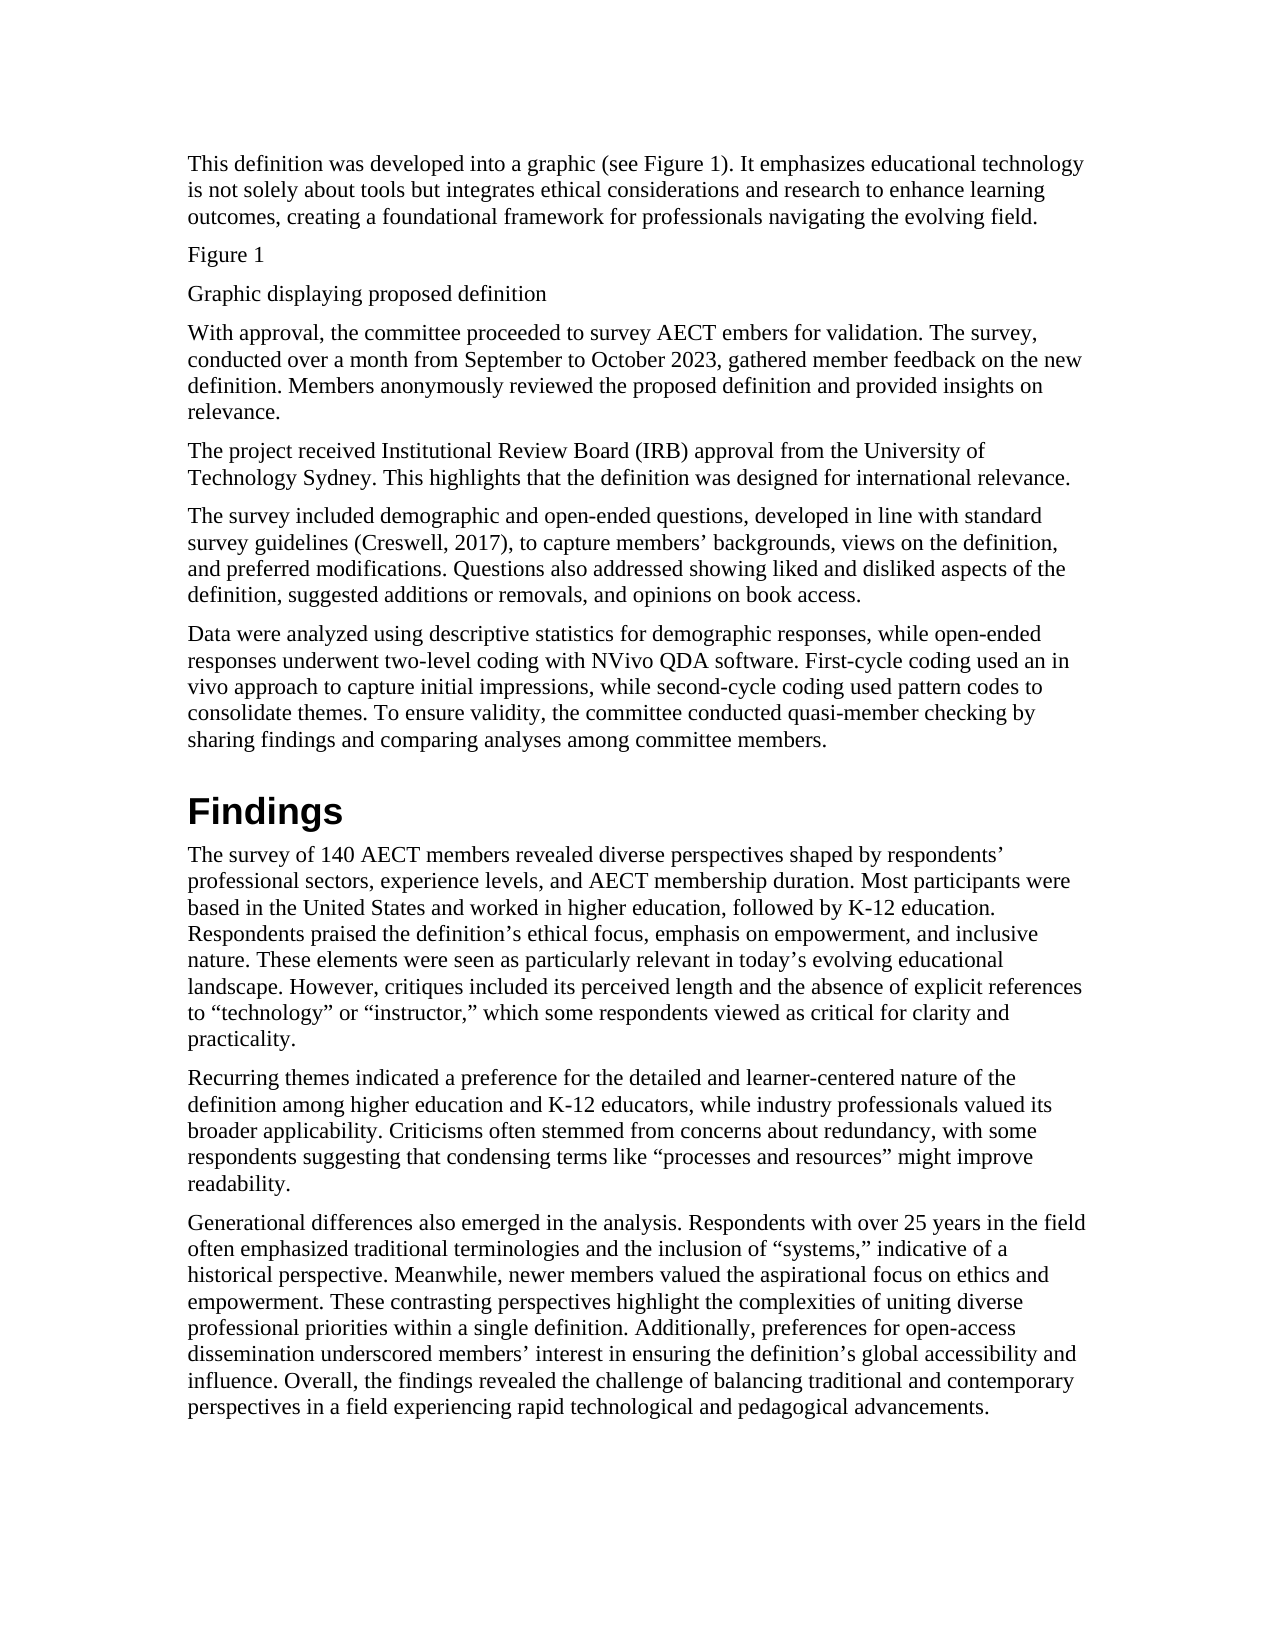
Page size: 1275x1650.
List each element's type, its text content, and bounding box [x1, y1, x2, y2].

text Graphic displaying proposed definition [187, 280, 1087, 307]
text The project received Institutional Review Board (IRB) approval from the University of Technology Sydney. This highlights that the definition was designed for international relevance. [187, 437, 1087, 490]
text This definition was developed into a graphic (see Figure 1). It emphasizes educational technology is not solely about tools but integrates ethical considerations and research to enhance learning outcomes, creating a foundational framework for professionals navigating the evolving field. [187, 150, 1087, 229]
text With approval, the committee proceeded to survey AECT embers for validation. The survey, conducted over a month from September to October 2023, gathered member feedback on the new definition. Members anonymously reviewed the proposed definition and provided insights on relevance. [187, 319, 1087, 425]
text Generational differences also emerged in the analysis. Respondents with over 25 years in the field often emphasized traditional terminologies and the inclusion of “systems,” indicative of a historical perspective. Meanwhile, newer members valued the aspirational focus on ethics and empowerment. These contrasting perspectives highlight the complexities of uniting diverse professional priorities within a single definition. Additionally, preferences for open-access dissemination underscored members’ interest in ensuring the definition’s global accessibility and influence. Overall, the findings revealed the challenge of balancing traditional and contemporary perspectives in a field experiencing rapid technological and pedagogical advancements. [187, 1209, 1087, 1419]
subtitle Findings [187, 789, 1087, 833]
text Figure 1 [187, 242, 1087, 268]
text Recurring themes indicated a preference for the detailed and learner-centered nature of the definition among higher education and K-12 educators, while industry professionals valued its broader applicability. Criticisms often stemmed from concerns about redundancy, with some respondents suggesting that condensing terms like “processes and resources” might improve readability. [187, 1064, 1087, 1196]
text The survey included demographic and open-ended questions, developed in line with standard survey guidelines (Creswell, 2017), to capture members’ backgrounds, views on the definition, and preferred modifications. Questions also addressed showing liked and disliked aspects of the definition, suggested additions or removals, and opinions on book access. [187, 502, 1087, 608]
text The survey of 140 AECT members revealed diverse perspectives shaped by respondents’ professional sectors, experience levels, and AECT membership duration. Most participants were based in the United States and worked in higher education, followed by K-12 education. Respondents praised the definition’s ethical focus, emphasis on empowerment, and inclusive nature. These elements were seen as particularly relevant in today’s evolving educational landscape. However, critiques included its perceived length and the absence of explicit references to “technology” or “instructor,” which some respondents viewed as critical for clarity and practicality. [187, 841, 1087, 1052]
text Data were analyzed using descriptive statistics for demographic responses, while open-ended responses underwent two-level coding with NVivo QDA software. First-cycle coding used an in vivo approach to capture initial impressions, while second-cycle coding used pattern codes to consolidate themes. To ensure validity, the committee conducted quasi-member checking by sharing findings and comparing analyses among committee members. [187, 620, 1087, 752]
